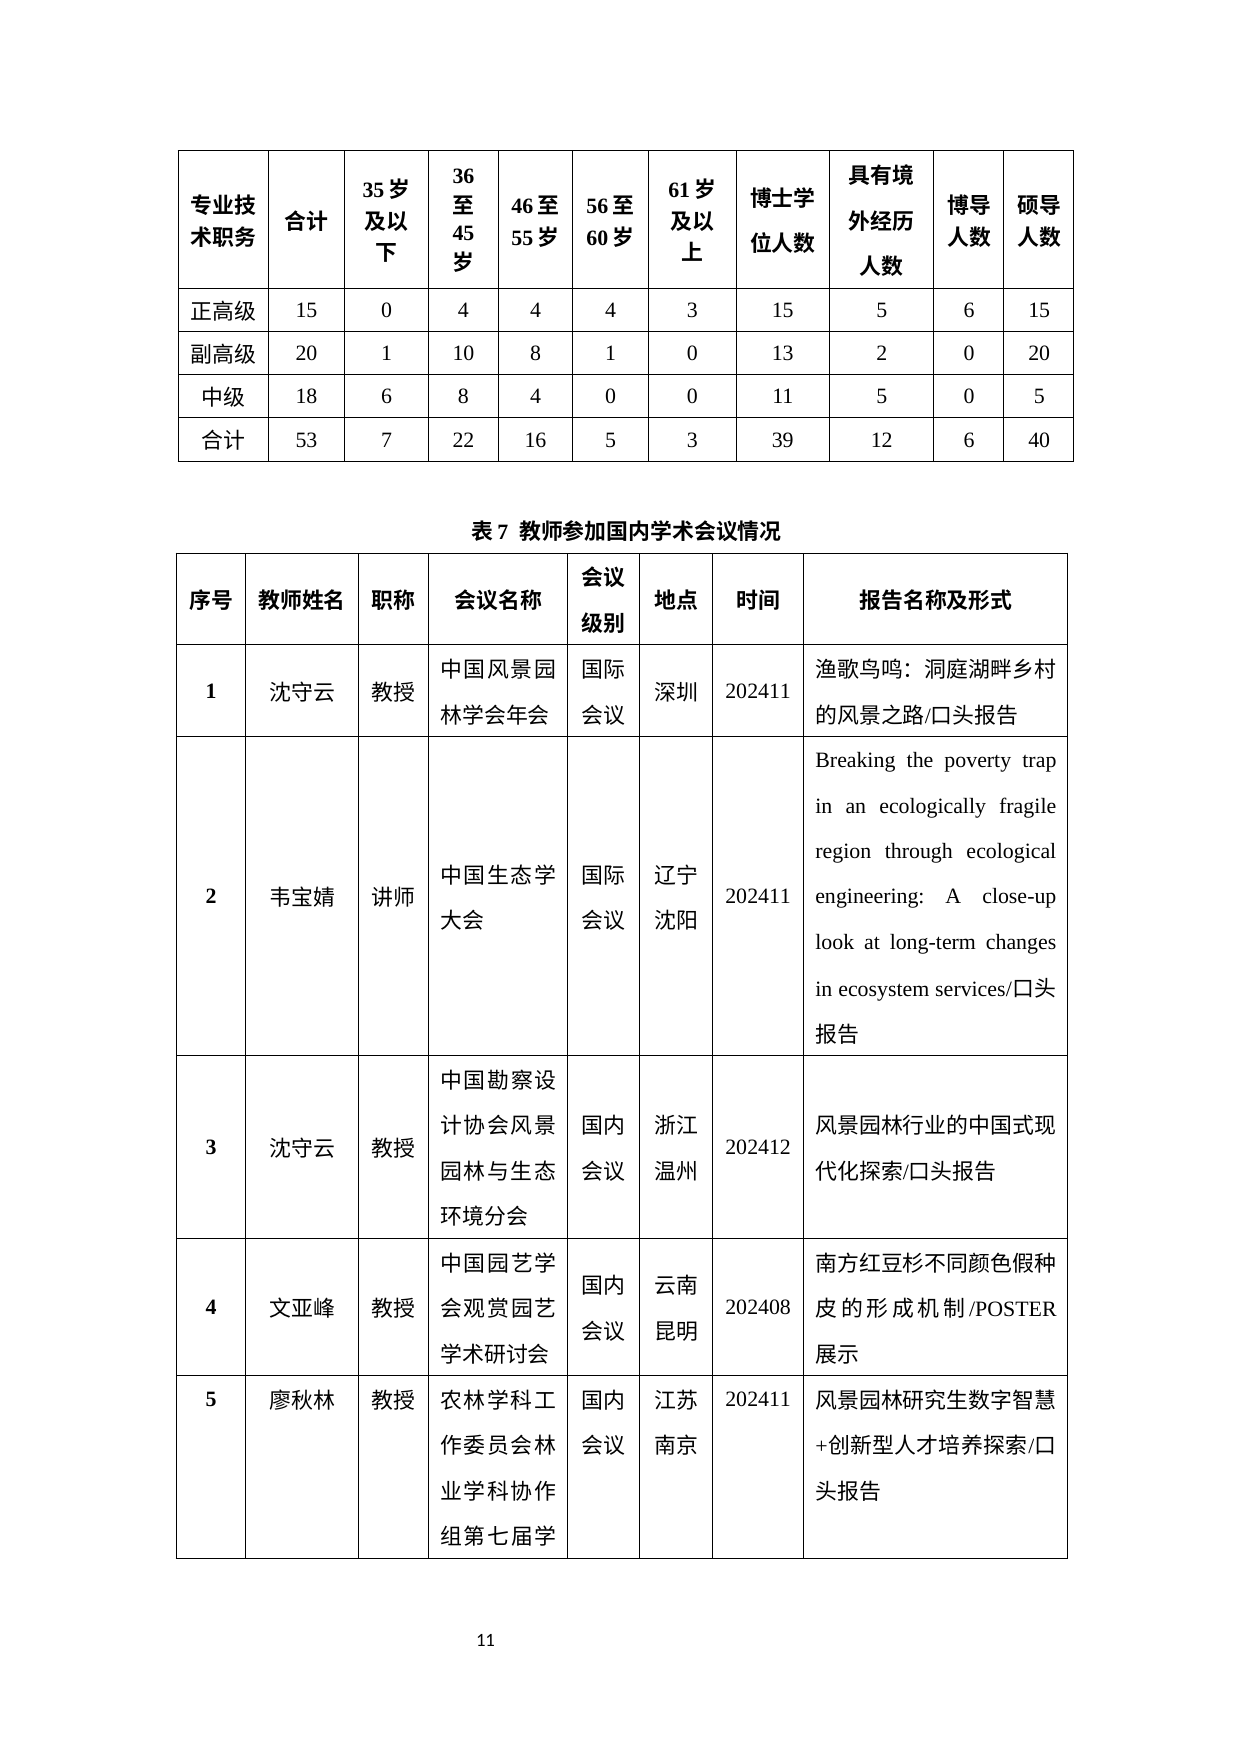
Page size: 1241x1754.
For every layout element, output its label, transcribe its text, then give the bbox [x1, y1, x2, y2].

table_cell 教授 [359, 1239, 428, 1375]
table_cell 中国园艺学会观赏园艺学术研讨会 [429, 1239, 567, 1375]
table_cell 0 [934, 332, 1003, 374]
table_cell 4 [499, 289, 572, 331]
table_header 时间 [713, 554, 803, 644]
table_cell 中国风景园林学会年会 [429, 645, 567, 736]
table_header 地点 [640, 554, 712, 644]
table_cell 3 [649, 418, 736, 461]
table_header 合计 [269, 151, 344, 288]
table_cell 副高级 [179, 332, 268, 374]
table_cell 1 [573, 332, 648, 374]
table_cell 讲师 [359, 737, 428, 1055]
table_cell 15 [1004, 289, 1073, 331]
table_cell 中国生态学大会 [429, 737, 567, 1055]
table_cell 江苏南京 [640, 1376, 712, 1558]
table_cell 40 [1004, 418, 1073, 461]
table_cell 0 [573, 375, 648, 417]
table_header 专业技术职务 [179, 151, 268, 288]
table_cell 0 [934, 375, 1003, 417]
table_cell 20 [269, 332, 344, 374]
table_cell 12 [830, 418, 933, 461]
table_cell 合计 [179, 418, 268, 461]
table_cell 8 [499, 332, 572, 374]
table_cell 6 [934, 418, 1003, 461]
table_cell 南方红豆杉不同颜色假种皮的形成机制/POSTER展示 [804, 1239, 1067, 1375]
table_cell 国际会议 [568, 645, 639, 736]
table_header 序号 [177, 554, 245, 644]
table_cell 国内会议 [568, 1376, 639, 1558]
table_cell 沈守云 [246, 645, 358, 736]
table_cell 20 [1004, 332, 1073, 374]
table_cell 3 [177, 1056, 245, 1238]
table_cell 5 [177, 1376, 245, 1558]
table_cell 5 [830, 289, 933, 331]
table_cell 廖秋林 [246, 1376, 358, 1558]
table_cell 202411 [713, 1376, 803, 1558]
table_header 56至 60岁 [573, 151, 648, 288]
table_cell 18 [269, 375, 344, 417]
table_cell 4 [429, 289, 498, 331]
table_header 61岁 及以上 [649, 151, 736, 288]
table_cell 202412 [713, 1056, 803, 1238]
text 表7 教师参加国内学术会议情况 [187, 507, 1065, 552]
table_cell 6 [345, 375, 428, 417]
table_cell 13 [737, 332, 829, 374]
table_cell 中国勘察设计协会风景园林与生态环境分会 [429, 1056, 567, 1238]
table_header 会议名称 [429, 554, 567, 644]
table_header 46至 55岁 [499, 151, 572, 288]
table_cell 浙江温州 [640, 1056, 712, 1238]
table_cell 5 [573, 418, 648, 461]
table_cell 10 [429, 332, 498, 374]
table_cell 教授 [359, 645, 428, 736]
table_cell 韦宝婧 [246, 737, 358, 1055]
table_header 博导 人数 [934, 151, 1003, 288]
table_cell 7 [345, 418, 428, 461]
table_cell 中级 [179, 375, 268, 417]
table_cell 风景园林行业的中国式现代化探索/口头报告 [804, 1056, 1067, 1238]
table_header 博士学位人数 [737, 151, 829, 288]
table_header 具有境外经历人数 [830, 151, 933, 288]
table_cell 国际会议 [568, 737, 639, 1055]
table_cell 0 [649, 332, 736, 374]
table_cell 8 [429, 375, 498, 417]
table_cell 1 [177, 645, 245, 736]
table_cell 53 [269, 418, 344, 461]
table_cell 0 [649, 375, 736, 417]
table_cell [429, 1376, 567, 1558]
table_cell 3 [649, 289, 736, 331]
table_cell 202411 [713, 737, 803, 1055]
table_cell 5 [1004, 375, 1073, 417]
table_cell 渔歌鸟鸣：洞庭湖畔乡村的风景之路/口头报告 [804, 645, 1067, 736]
table_cell 2 [177, 737, 245, 1055]
table_header 教师姓名 [246, 554, 358, 644]
table_cell 15 [269, 289, 344, 331]
table_cell 1 [345, 332, 428, 374]
table_cell 国内会议 [568, 1239, 639, 1375]
table_cell 39 [737, 418, 829, 461]
table_cell 202411 [713, 645, 803, 736]
table_cell 辽宁沈阳 [640, 737, 712, 1055]
table_cell 2 [830, 332, 933, 374]
table_header 会议级别 [568, 554, 639, 644]
table_header 报告名称及形式 [804, 554, 1067, 644]
table_cell 16 [499, 418, 572, 461]
table_cell 6 [934, 289, 1003, 331]
table_cell 国内会议 [568, 1056, 639, 1238]
table_cell 4 [177, 1239, 245, 1375]
table_cell Breaking the poverty trap in an ecologically fragile region through ecological engineering: A close-up look at long-term changes in ecosystem services/口头报告 [804, 737, 1067, 1055]
table_cell 5 [830, 375, 933, 417]
table_header 职称 [359, 554, 428, 644]
table_cell 沈守云 [246, 1056, 358, 1238]
table_cell 0 [345, 289, 428, 331]
table_header 36至 45岁 [429, 151, 498, 288]
table_cell 教授 [359, 1376, 428, 1558]
table_cell 深圳 [640, 645, 712, 736]
table_cell 4 [499, 375, 572, 417]
table_cell 11 [737, 375, 829, 417]
table_cell 正高级 [179, 289, 268, 331]
table_header 硕导 人数 [1004, 151, 1073, 288]
table_cell 4 [573, 289, 648, 331]
table_cell 云南昆明 [640, 1239, 712, 1375]
table_cell 202408 [713, 1239, 803, 1375]
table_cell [804, 1376, 1067, 1558]
table_cell 15 [737, 289, 829, 331]
table_cell 22 [429, 418, 498, 461]
table_cell 文亚峰 [246, 1239, 358, 1375]
table_cell 教授 [359, 1056, 428, 1238]
table_header 35岁 及以下 [345, 151, 428, 288]
